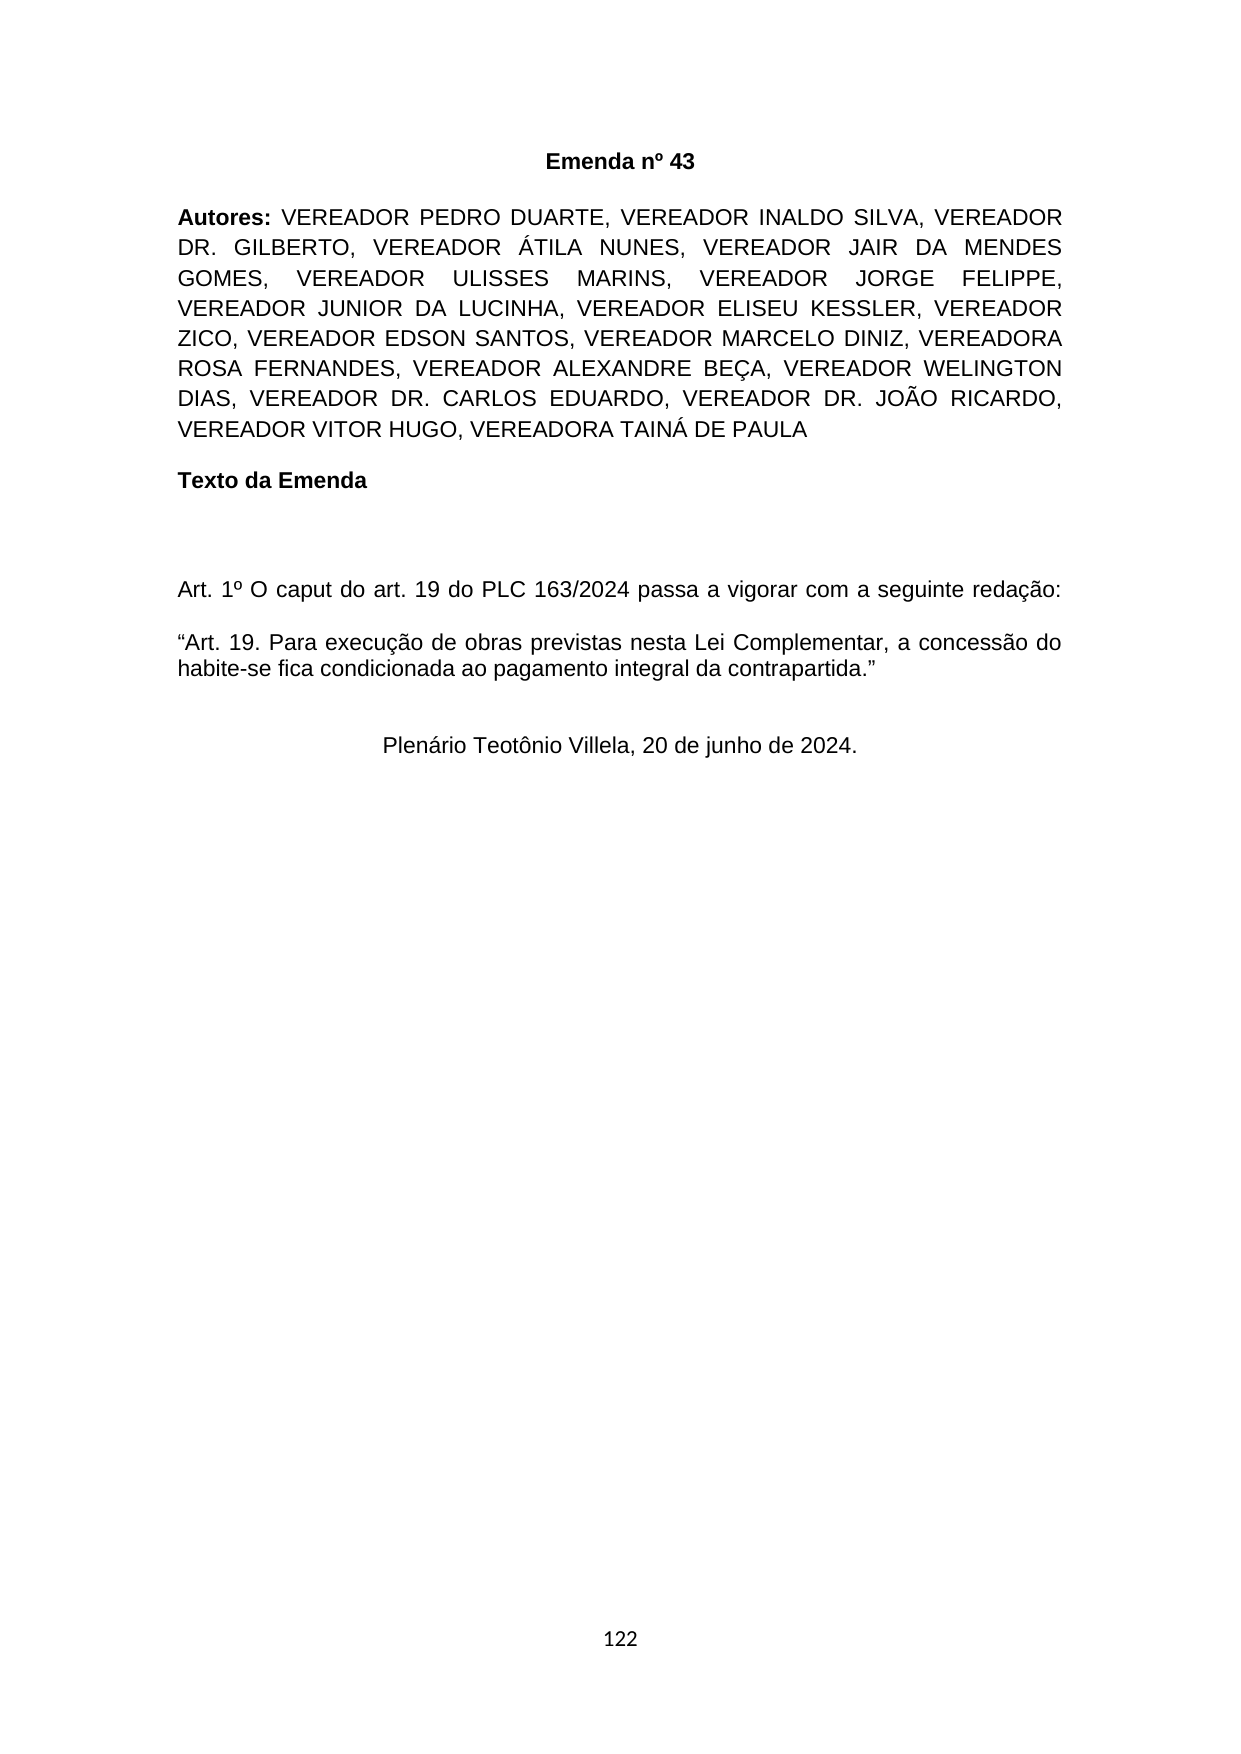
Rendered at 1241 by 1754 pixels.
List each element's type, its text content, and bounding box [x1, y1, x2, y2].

text Texto da Emenda [177, 467, 1063, 493]
text Plenário Teotônio Villela, 20 de junho de 2024. [177, 732, 1063, 759]
text Emenda nº 43 [177, 148, 1063, 174]
text Art. 1º O caput do art. 19 do PLC 163/2024 passa a vigorar com a seguinte redação: “Art. 19. Para execução de obras previstas nesta Lei Complementar, a concessão do habite-se fica condicionada ao pagamento integral da contrapartida.” [177, 576, 1063, 681]
text Autores: VEREADOR PEDRO DUARTE, VEREADOR INALDO SILVA, VEREADOR DR. GILBERTO, VEREADOR ÁTILA NUNES, VEREADOR JAIR DA MENDES GOMES, VEREADOR ULISSES MARINS, VEREADOR JORGE FELIPPE, VEREADOR JUNIOR DA LUCINHA, VEREADOR ELISEU KESSLER, VEREADOR ZICO, VEREADOR EDSON SANTOS, VEREADOR MARCELO DINIZ, VEREADORA ROSA FERNANDES, VEREADOR ALEXANDRE BEÇA, VEREADOR WELINGTON DIAS, VEREADOR DR. CARLOS EDUARDO, VEREADOR DR. JOÃO RICARDO, VEREADOR VITOR HUGO, VEREADORA TAINÁ DE PAULA [177, 204, 1063, 442]
